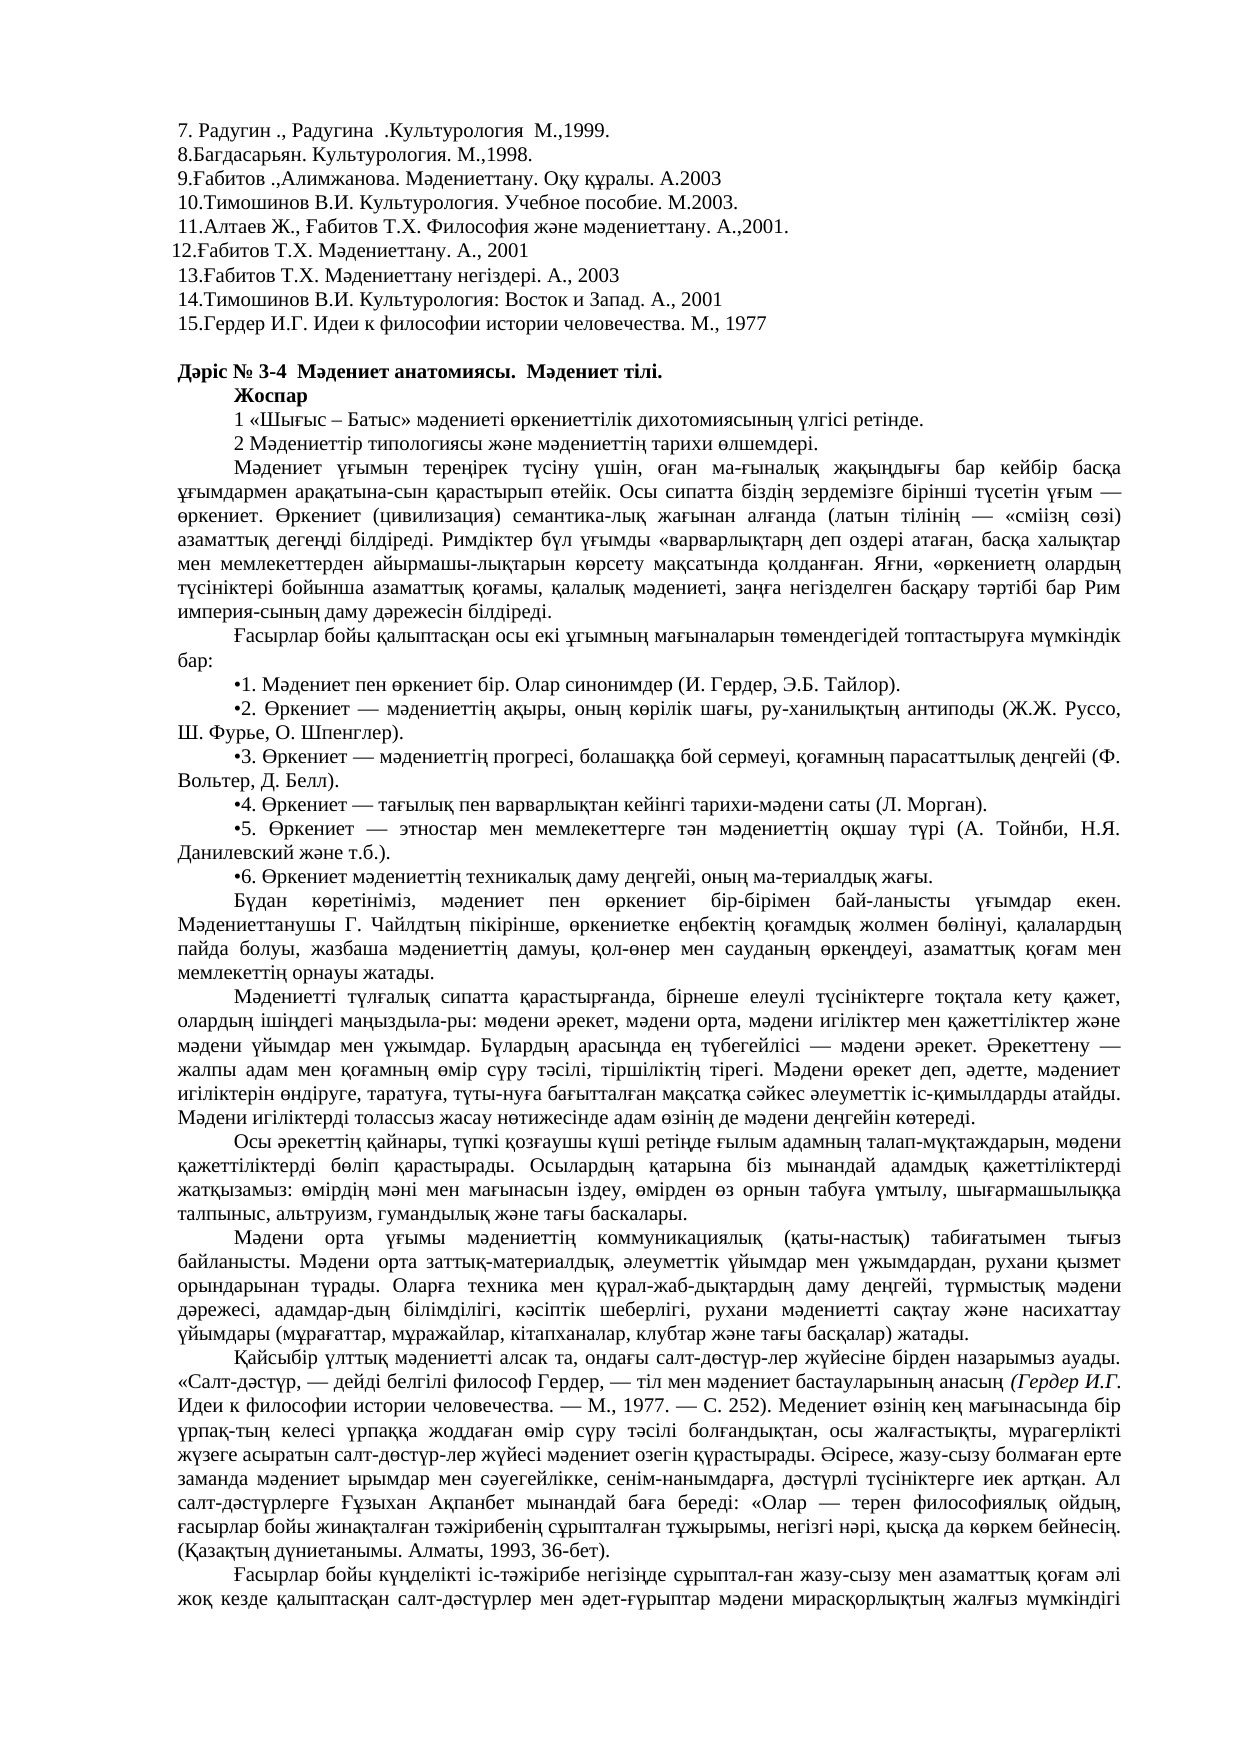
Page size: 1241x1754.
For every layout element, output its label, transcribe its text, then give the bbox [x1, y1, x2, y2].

text Қайсыбір үлттық мәдениетті алсак та, ондағы салт-дөстүр-лер жүйесіне бірден назарымыз ауады. «Салт-дәстүр, — дейді белгілі философ Гердер, — тіл мен мәдениет бастауларының анасың (Гердер И.Г. Идеи к философии истории человечества. — М., 1977. — С. 252). Медениет өзінің кең мағынасында бір үрпақ-тың келесі үрпаққа жоддаған өмір сүру тәсілі болғандықтан, осы жалғастықты, мүрагерлікті жүзеге асыратын салт-дөстүр-лер жүйесі мәдениет озегін қүрастырады. Әсіресе, жазу-сызу болмаған ерте заманда мәдениет ырымдар мен сәуегейлікке, сенім-нанымдарға, дәстүрлі түсініктерге иек артқан. Ал салт-дәстүрлерге Ғұзыхан Ақпанбет мынандай баға береді: «Олар — терен философиялық ойдың, ғасырлар бойы жинақталған тәжірибенің сұрыпталған тұжырымы, негізгі нәрі, қысқа да көркем бейнесің. (Қазақтың дүниетанымы. Алматы, 1993, 36-бет). [177, 1345, 1122, 1562]
text •5. Өркениет — этностар мен мемлекеттерге тән мәдениеттің оқшау түрі (А. Тойнби, Н.Я. Данилевский және т.б.). [177, 816, 1122, 864]
text 12.Ғабитов Т.Х. Мәдениеттану. А., 2001 [140, 238, 1122, 262]
text 9.Ғабитов .,Алимжанова. Мәдениеттану. Оқу құралы. А.2003 [177, 166, 1122, 190]
text •1. Мәдениет пен өркениет бір. Олар синонимдер (И. Гердер, Э.Б. Тайлор). [177, 672, 1122, 696]
text •6. Өркениет мәдениеттің техникалық даму деңгейі, оның ма-териалдық жағы. [177, 864, 1122, 888]
text 1 «Шығыс – Батыс» мәдениеті өркениеттілік дихотомиясының үлгісі ретінде. [177, 407, 1122, 431]
text 11.Алтаев Ж., Ғабитов Т.Х. Философия және мәдениеттану. А.,2001. [177, 214, 1122, 238]
text 15.Гердер И.Г. Идеи к философии истории человечества. М., 1977 [177, 311, 1122, 335]
text •2. Өркениет — мәдениеттің ақыры, оның көрілік шағы, ру-ханилықтың антиподы (Ж.Ж. Руссо, Ш. Фурье, О. Шпенглер). [177, 696, 1122, 744]
text •3. Өркениет — мәдениетгің прогресі, болашаққа бой сермеуі, қоғамның парасаттылық деңгейі (Ф. Вольтер, Д. Белл). [177, 744, 1122, 792]
text 2 Мәдениеттір типологиясы және мәдениеттің тарихи өлшемдері. [177, 431, 1122, 455]
text Бүдан көретініміз, мәдениет пен өркениет бір-бірімен бай-ланысты үғымдар екен. Мәдениеттанушы Г. Чайлдтың пікірінше, өркениетке еңбектің қоғамдық жолмен бөлінуі, қалалардың пайда болуы, жазбаша мәдениеттің дамуы, қол-өнер мен сауданың өркеңдеуі, азаматтық қоғам мен мемлекеттің орнауы жатады. [177, 888, 1122, 984]
text 7. Радугин ., Радугина .Культурология М.,1999. [177, 118, 1122, 142]
text Дәріс № 3-4 Мәдениет анатомиясы. Мәдениет тілі. [177, 359, 1122, 383]
text Мәдени орта үғымы мәдениеттің коммуникациялық (қаты-настық) табиғатымен тығыз байланысты. Мәдени орта заттық-материалдық, әлеуметтік үйымдар мен үжымдардан, рухани қызмет орындарынан түрады. Оларға техника мен қүрал-жаб-дықтардың даму деңгейі, түрмыстық мәдени дәрежесі, адамдар-дың білімділігі, кәсіптік шеберлігі, рухани мәдениетті сақтау және насихаттау үйымдары (мұрағаттар, мұражайлар, кітапханалар, клубтар және тағы басқалар) жатады. [177, 1225, 1122, 1345]
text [177, 1562, 1122, 1610]
text Осы әрекеттің қайнары, түпкі қозғаушы күші ретіңде ғылым адамның талап-мүқтаждарын, мөдени қажеттіліктерді бөліп қарастырады. Осылардың қатарына біз мынандай адамдық қажеттіліктерді жатқызамыз: өмірдің мәні мен мағынасын іздеу, өмірден өз орнын табуға үмтылу, шығармашылыққа талпыныс, альтруизм, гумандылық және тағы баскалары. [177, 1129, 1122, 1225]
text 8.Багдасарьян. Культурология. М.,1998. [177, 142, 1122, 166]
text 13.Ғабитов Т.Х. Мәдениеттану негіздері. А., 2003 [177, 262, 1122, 287]
text 14.Тимошинов В.И. Культурология: Восток и Запад. А., 2001 [177, 287, 1122, 311]
text Мәдениет үғымын тереңірек түсіну үшін, оған ма-ғыналық жақыңдығы бар кейбір басқа ұғымдармен арақатына-сын қарастырып өтейік. Осы сипатта біздің зердемізге бірінші түсетін үғым — өркениет. Өркениет (цивилизация) семантика-лық жағынан алғанда (латын тілінің — «сміізң сөзі) азаматтық дегеңді білдіреді. Римдіктер бүл үғымды «варварлықтарң деп оздері атаған, басқа халықтар мен мемлекеттерден айырмашы-лықтарын көрсету мақсатында қолданған. Яғни, «өркениетң олардың түсініктері бойынша азаматтық қоғамы, қалалық мәдениеті, заңға негізделген басқару тәртібі бар Рим империя-сының даму дәрежесін білдіреді. [177, 455, 1122, 623]
text •4. Өркениет — тағылық пен варварлықтан кейінгі тарихи-мәдени саты (Л. Морган). [177, 792, 1122, 816]
text 10.Тимошинов В.И. Культурология. Учебное пособие. М.2003. [177, 190, 1122, 214]
text Жоспар [177, 383, 1122, 407]
text Мәдениетті түлғалық сипатта қарастырғанда, бірнеше елеулі түсініктерге тоқтала кету қажет, олардың ішіңдегі маңыздыла-ры: мөдени әрекет, мәдени орта, мәдени игіліктер мен қажеттіліктер және мәдени үйымдар мен үжымдар. Бүлардың арасыңда ең түбегейлісі — мәдени әрекет. Әрекеттену — жалпы адам мен қоғамның өмір сүру тәсілі, тіршіліктің тірегі. Мәдени өрекет деп, әдетте, мәдениет игіліктерін өндіруге, таратуға, түты-нуға бағытталған мақсатқа сәйкес әлеуметтік іс-қимылдарды атайды. Мәдени игіліктерді толассыз жасау нөтижесінде адам өзінің де мәдени деңгейін көтереді. [177, 984, 1122, 1129]
text Ғасырлар бойы қалыптасқан осы екі ұгымның мағыналарын төмендегідей топтастыруға мүмкіндік бар: [177, 623, 1122, 672]
